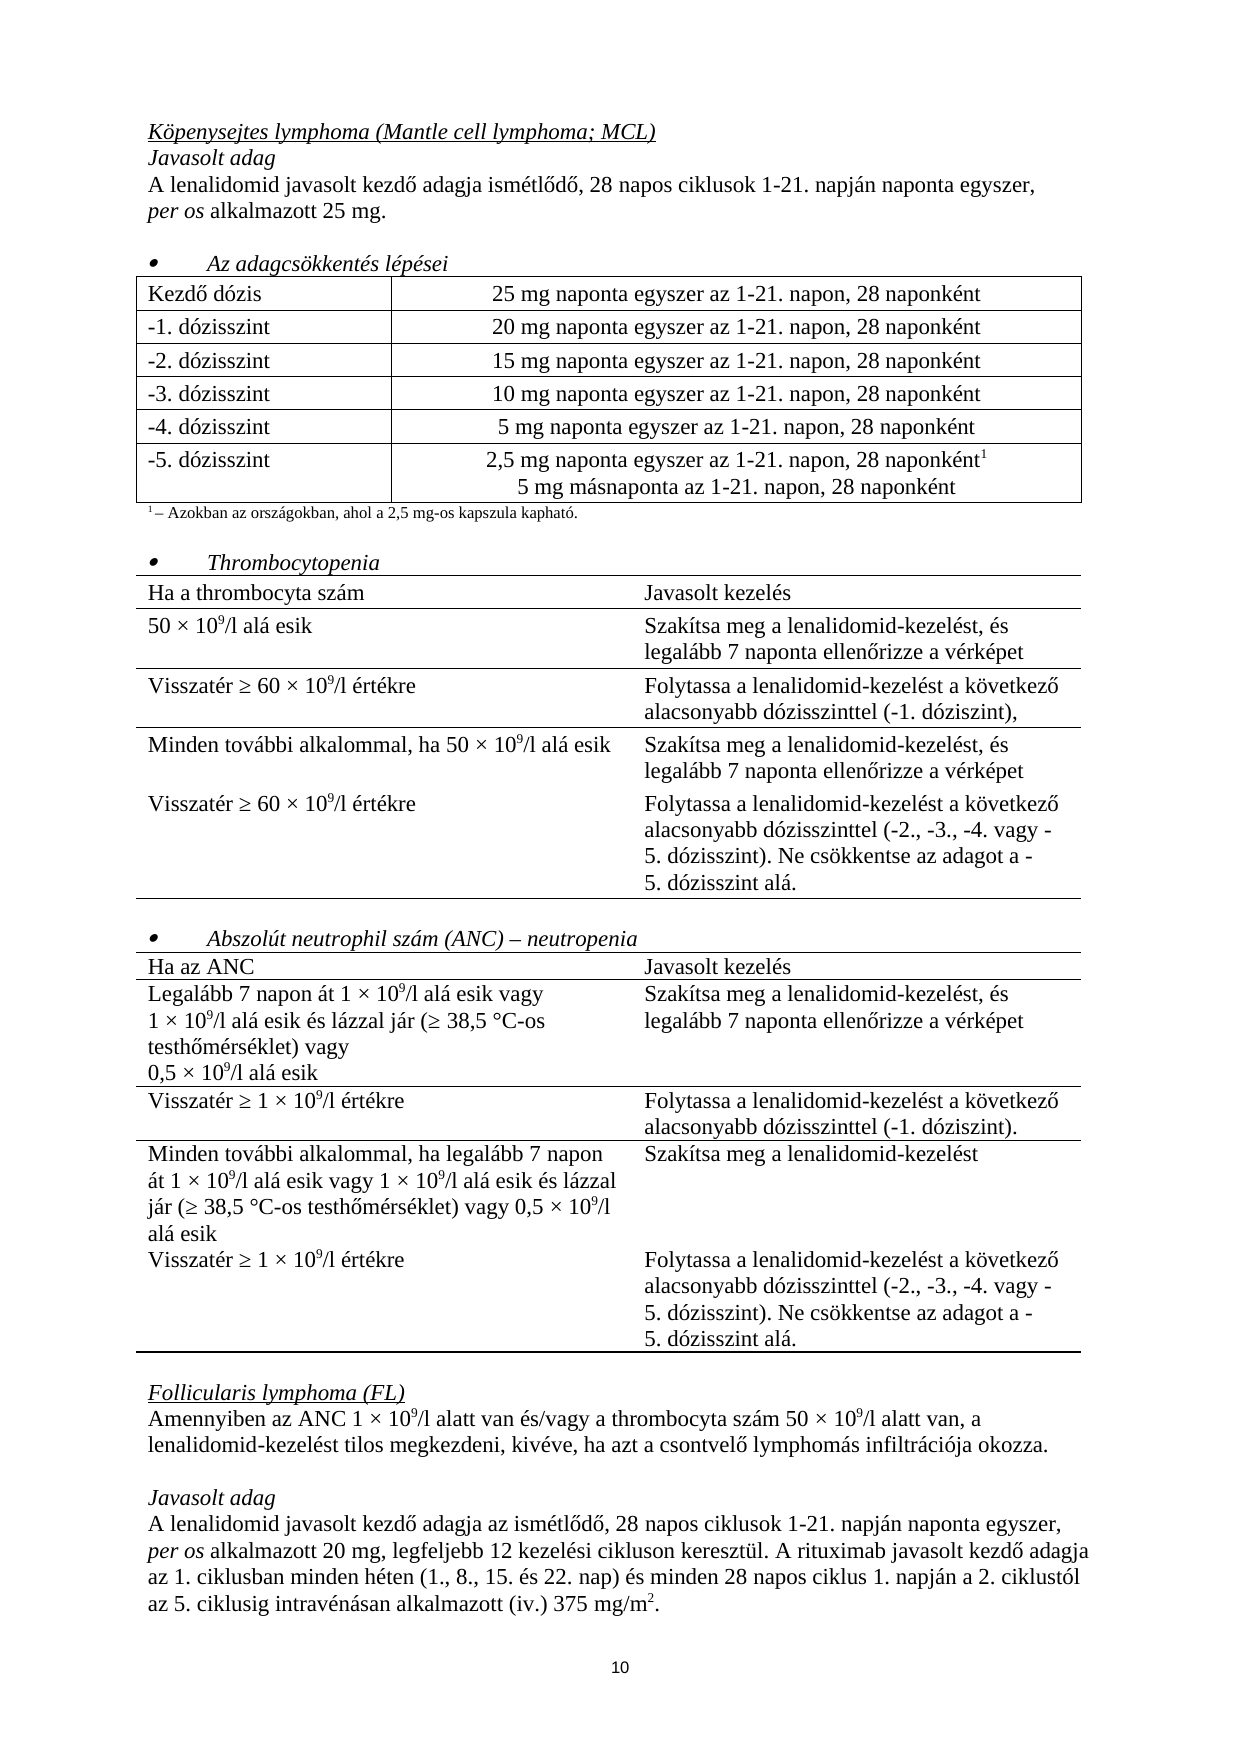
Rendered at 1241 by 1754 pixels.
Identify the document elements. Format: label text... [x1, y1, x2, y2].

table_header Ha az ANC [136, 953, 633, 979]
table_cell Minden további alkalommal, ha legalább 7 napon át 1 × 109/l alá esik vagy 1 × 109/l alá esik és lázzal jár (≥ 38,5 °C-os testhőmérséklet) vagy 0,5 × 109/l alá esik [136, 1141, 633, 1246]
table_cell Visszatér ≥ 60 × 109/l értékre [136, 787, 633, 898]
table_header Javasolt kezelés [633, 953, 1081, 979]
table_header Javasolt kezelés [633, 576, 1081, 608]
table_cell Minden további alkalommal, ha 50 × 109/l alá esik [136, 728, 633, 787]
text Köpenysejtes lymphoma (Mantle cell lymphoma; MCL) [148, 118, 1092, 144]
table_cell Szakítsa meg a lenalidomid-kezelést, és legalább 7 naponta ellenőrizze a vérképet [633, 980, 1081, 1086]
text 1 – Azokban az országokban, ahol a 2,5 mg-os kapszula kapható. [148, 503, 1092, 522]
table_cell -5. dózisszint [137, 444, 391, 502]
table_cell -4. dózisszint [137, 410, 391, 442]
table_cell Visszatér ≥ 60 × 109/l értékre [136, 669, 633, 727]
table_cell Folytassa a lenalidomid-kezelést a következő alacsonyabb dózisszinttel (-1. dóziszint), [633, 669, 1081, 727]
text A lenalidomid javasolt kezdő adagja az ismétlődő, 28 napos ciklusok 1-21. napján naponta egyszer, per os alkalmazott 20 mg, legfeljebb 12 kezelési cikluson keresztül. A rituximab javasolt kezdő adagja az 1. ciklusban minden héten (1., 8., 15. és 22. nap) és minden 28 napos ciklus 1. napján a 2. ciklustól az 5. ciklusig intravénásan alkalmazott (iv.) 375 mg/m2. [148, 1511, 1092, 1616]
table_cell Szakítsa meg a lenalidomid-kezelést [633, 1141, 1081, 1246]
text Amennyiben az ANC 1 × 109/l alatt van és/vagy a thrombocyta szám 50 × 109/l alatt van, a lenalidomid-kezelést tilos megkezdeni, kivéve, ha azt a csontvelő lymphomás infiltrációja okozza. [148, 1405, 1099, 1458]
table_header Kezdő dózis [137, 277, 391, 309]
table_cell 2,5 mg naponta egyszer az 1-21. napon, 28 naponként1 5 mg másnaponta az 1-21. napon, 28 naponként [392, 444, 1081, 502]
text Javasolt adag [148, 1484, 1092, 1511]
table_cell 50 × 109/l alá esik [136, 609, 633, 668]
table_cell Szakítsa meg a lenalidomid-kezelést, és legalább 7 naponta ellenőrizze a vérképet [633, 728, 1081, 787]
table_cell Visszatér ≥ 1 × 109/l értékre [136, 1246, 633, 1351]
table_cell -1. dózisszint [137, 311, 391, 343]
text Javasolt adag [148, 144, 1092, 171]
table_cell -3. dózisszint [137, 377, 391, 409]
text A lenalidomid javasolt kezdő adagja ismétlődő, 28 napos ciklusok 1-21. napján naponta egyszer, per os alkalmazott 25 mg. [148, 171, 1092, 223]
text Follicularis lymphoma (FL) [148, 1379, 1092, 1405]
table_cell 10 mg naponta egyszer az 1-21. napon, 28 naponként [392, 377, 1081, 409]
table_cell -2. dózisszint [137, 344, 391, 376]
table_cell Folytassa a lenalidomid-kezelést a következő alacsonyabb dózisszinttel (-1. dóziszint). [633, 1087, 1081, 1139]
table_cell Folytassa a lenalidomid-kezelést a következő alacsonyabb dózisszinttel (-2., -3., -4. vagy -5. dózisszint). Ne csökkentse az adagot a -5. dózisszint alá. [633, 787, 1081, 898]
table_cell 15 mg naponta egyszer az 1-21. napon, 28 naponként [392, 344, 1081, 376]
table_cell 20 mg naponta egyszer az 1-21. napon, 28 naponként [392, 311, 1081, 343]
list Az adagcsökkentés lépései [148, 250, 1092, 276]
list Thrombocytopenia [148, 548, 1092, 575]
list Abszolút neutrophil szám (ANC) – neutropenia [148, 926, 1092, 952]
table_header 25 mg naponta egyszer az 1-21. napon, 28 naponként [392, 277, 1081, 309]
table_header Ha a thrombocyta szám [136, 576, 633, 608]
table_cell Szakítsa meg a lenalidomid-kezelést, és legalább 7 naponta ellenőrizze a vérképet [633, 609, 1081, 668]
table_cell 5 mg naponta egyszer az 1-21. napon, 28 naponként [392, 410, 1081, 442]
table_cell Visszatér ≥ 1 × 109/l értékre [136, 1087, 633, 1139]
table_cell Folytassa a lenalidomid-kezelést a következő alacsonyabb dózisszinttel (-2., -3., -4. vagy -5. dózisszint). Ne csökkentse az adagot a -5. dózisszint alá. [633, 1246, 1081, 1351]
table_cell Legalább 7 napon át 1 × 109/l alá esik vagy 1 × 109/l alá esik és lázzal jár (≥ 38,5 °C-os testhőmérséklet) vagy 0,5 × 109/l alá esik [136, 980, 633, 1086]
